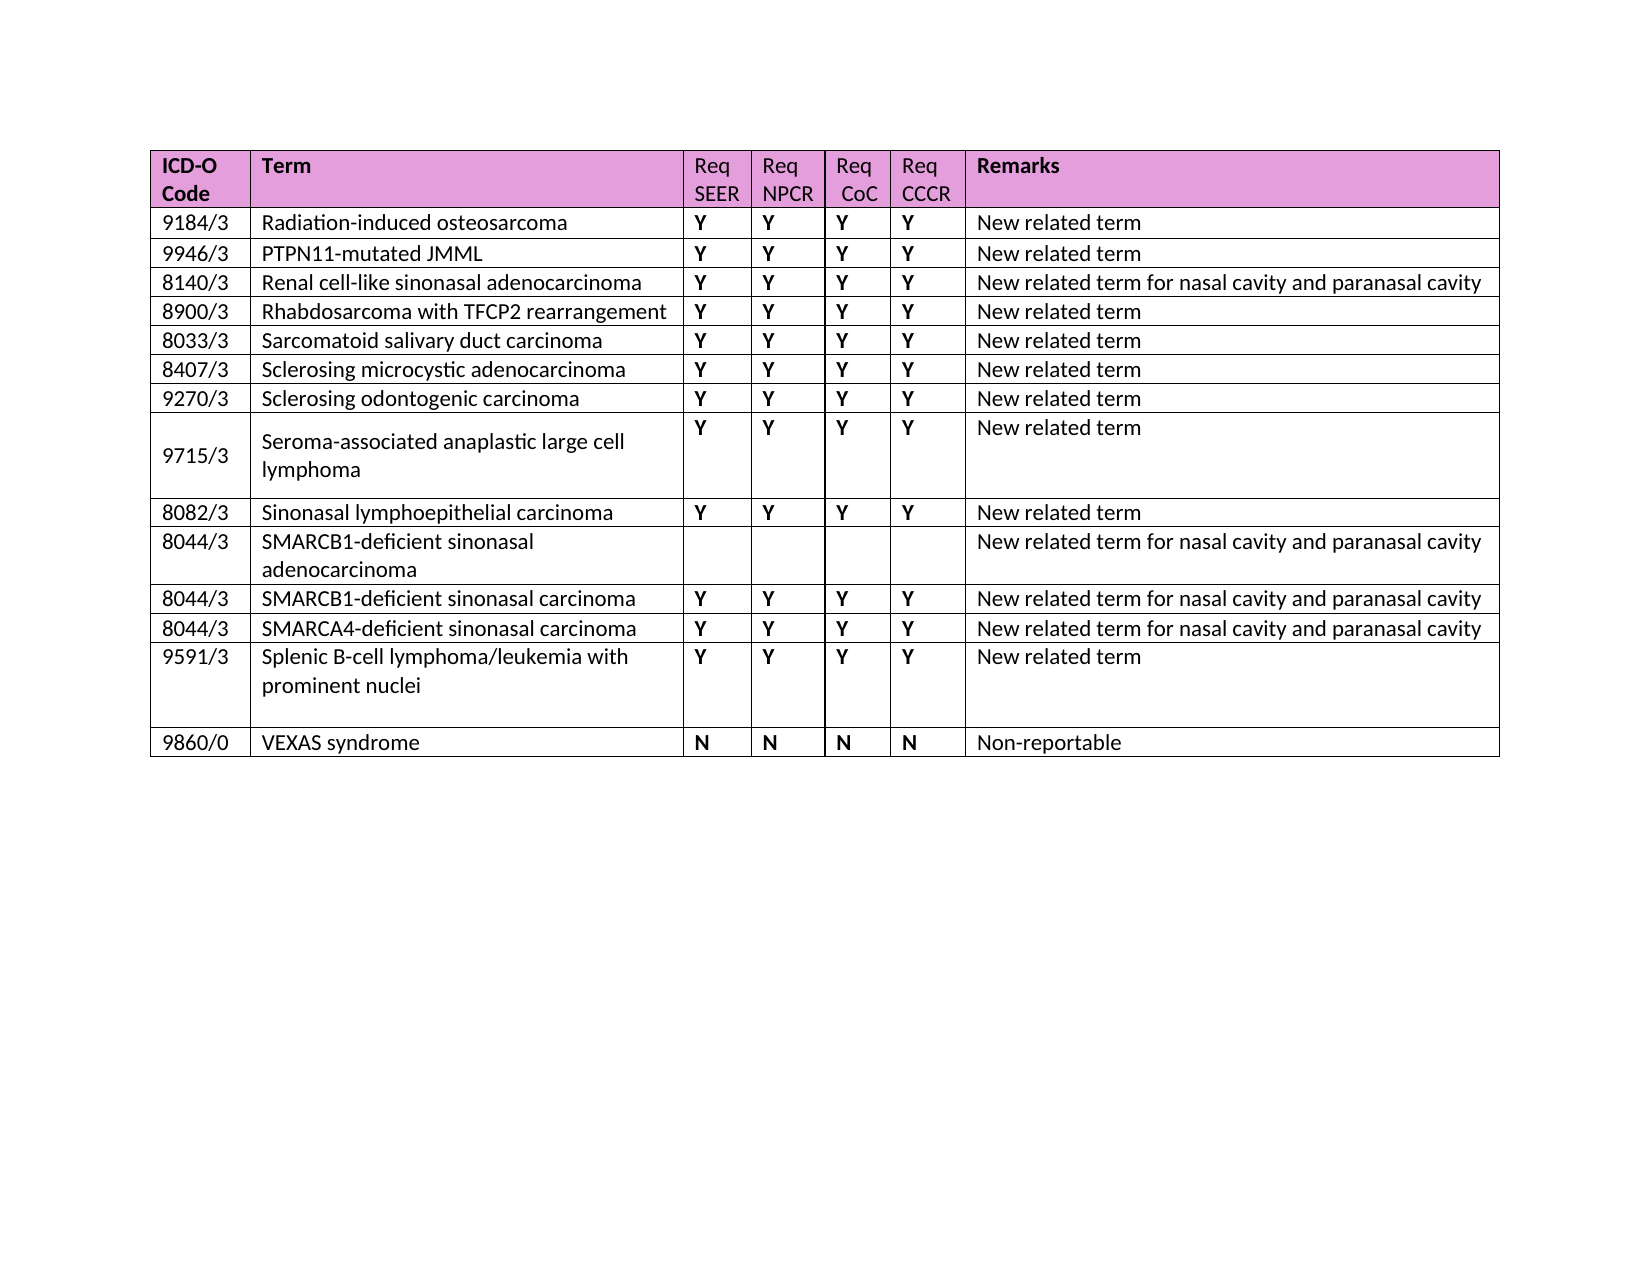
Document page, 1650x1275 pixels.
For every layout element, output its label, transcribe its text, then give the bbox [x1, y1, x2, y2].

table_cell Sclerosing microcystic adenocarcinoma [251, 355, 683, 383]
table_cell Sclerosing odontogenic carcinoma [251, 384, 683, 412]
table_cell PTPN11-mutated JMML [251, 239, 683, 267]
table_cell New related term [966, 384, 1499, 412]
table_header ICD-O Code [151, 151, 250, 207]
table_cell 8140/3 [151, 268, 250, 296]
table_cell New related term for nasal cavity and paranasal cavity [966, 527, 1499, 583]
table_cell New related term [966, 355, 1499, 383]
table_cell New related term for nasal cavity and paranasal cavity [966, 585, 1499, 613]
table_cell [891, 527, 965, 583]
table_cell Y [826, 643, 890, 727]
table_cell Y [684, 384, 751, 412]
table_cell New related term for nasal cavity and paranasal cavity [966, 268, 1499, 296]
table_cell Rhabdosarcoma with TFCP2 rearrangement [251, 297, 683, 325]
table_cell Y [826, 585, 890, 613]
table_header Remarks [966, 151, 1499, 207]
table_cell 8407/3 [151, 355, 250, 383]
table_cell Renal cell-like sinonasal adenocarcinoma [251, 268, 683, 296]
table_cell 8900/3 [151, 297, 250, 325]
table_cell Y [752, 614, 824, 642]
table_cell [684, 527, 751, 583]
table_cell 8033/3 [151, 326, 250, 354]
table_cell Splenic B-cell lymphoma/leukemia with prominent nuclei [251, 643, 683, 727]
table_cell Y [752, 585, 824, 613]
table_cell Y [826, 297, 890, 325]
table_cell Y [684, 239, 751, 267]
table_cell Y [752, 499, 824, 526]
table_cell Y [891, 614, 965, 642]
table_cell Y [826, 413, 890, 497]
table_cell Y [891, 208, 965, 238]
table_cell Y [826, 355, 890, 383]
table_cell Y [752, 413, 824, 497]
table_cell [752, 527, 824, 583]
table_cell New related term [966, 413, 1499, 497]
table_cell Y [826, 326, 890, 354]
table_cell New related term [966, 643, 1499, 727]
table_cell Non-reportable [966, 728, 1499, 756]
table_cell Y [752, 355, 824, 383]
table_cell Y [752, 208, 824, 238]
table_cell Y [684, 326, 751, 354]
table_cell Y [826, 614, 890, 642]
table_cell N [891, 728, 965, 756]
table_cell Y [826, 208, 890, 238]
table_cell Y [891, 499, 965, 526]
table_cell VEXAS syndrome [251, 728, 683, 756]
table_cell SMARCB1-deficient sinonasal carcinoma [251, 585, 683, 613]
table_cell SMARCA4-deficient sinonasal carcinoma [251, 614, 683, 642]
table_cell Y [826, 239, 890, 267]
table_cell Y [826, 499, 890, 526]
table_cell Y [752, 643, 824, 727]
table_cell New related term [966, 297, 1499, 325]
table_cell Y [891, 326, 965, 354]
table_cell Y [891, 268, 965, 296]
table_cell Y [891, 585, 965, 613]
table_cell N [752, 728, 824, 756]
table_cell Y [891, 239, 965, 267]
table_cell Radiation-induced osteosarcoma [251, 208, 683, 238]
table_cell Y [684, 268, 751, 296]
table_cell Y [891, 413, 965, 497]
table_cell 8044/3 [151, 585, 250, 613]
table_cell New related term [966, 499, 1499, 526]
table_cell N [684, 728, 751, 756]
table_cell N [826, 728, 890, 756]
table_cell Y [826, 268, 890, 296]
table_cell 9715/3 [151, 413, 250, 497]
table_cell New related term [966, 326, 1499, 354]
table_cell 8044/3 [151, 614, 250, 642]
table_cell Y [752, 268, 824, 296]
table_cell Y [684, 355, 751, 383]
table_cell Y [684, 643, 751, 727]
table_cell Y [752, 239, 824, 267]
table_cell 9184/3 [151, 208, 250, 238]
table_cell New related term for nasal cavity and paranasal cavity [966, 614, 1499, 642]
table_cell Y [891, 297, 965, 325]
table_cell 8044/3 [151, 527, 250, 583]
table_cell Y [891, 643, 965, 727]
table_cell 9270/3 [151, 384, 250, 412]
table_cell SMARCB1-deficient sinonasal adenocarcinoma [251, 527, 683, 583]
table_cell Y [752, 384, 824, 412]
table_cell Y [684, 585, 751, 613]
table_cell Y [684, 614, 751, 642]
table_cell Y [891, 355, 965, 383]
table_cell New related term [966, 208, 1499, 238]
table_cell Y [684, 499, 751, 526]
table_cell New related term [966, 239, 1499, 267]
table_cell Y [684, 208, 751, 238]
table_header Req CoC [826, 151, 890, 207]
table_cell Seroma-associated anaplastic large cell lymphoma [251, 413, 683, 497]
table_header Term [251, 151, 683, 207]
table_cell Y [684, 297, 751, 325]
table_cell 9591/3 [151, 643, 250, 727]
table_cell Y [826, 384, 890, 412]
table_cell Sinonasal lymphoepithelial carcinoma [251, 499, 683, 526]
table_cell Y [891, 384, 965, 412]
table_cell Y [752, 297, 824, 325]
table_cell Y [752, 326, 824, 354]
table_header Req CCCR [891, 151, 965, 207]
table_cell 9946/3 [151, 239, 250, 267]
table_cell 9860/0 [151, 728, 250, 756]
table_header Req SEER [684, 151, 751, 207]
table_cell 8082/3 [151, 499, 250, 526]
table_header Req NPCR [752, 151, 824, 207]
table_cell Sarcomatoid salivary duct carcinoma [251, 326, 683, 354]
table_cell [826, 527, 890, 583]
table_cell Y [684, 413, 751, 497]
